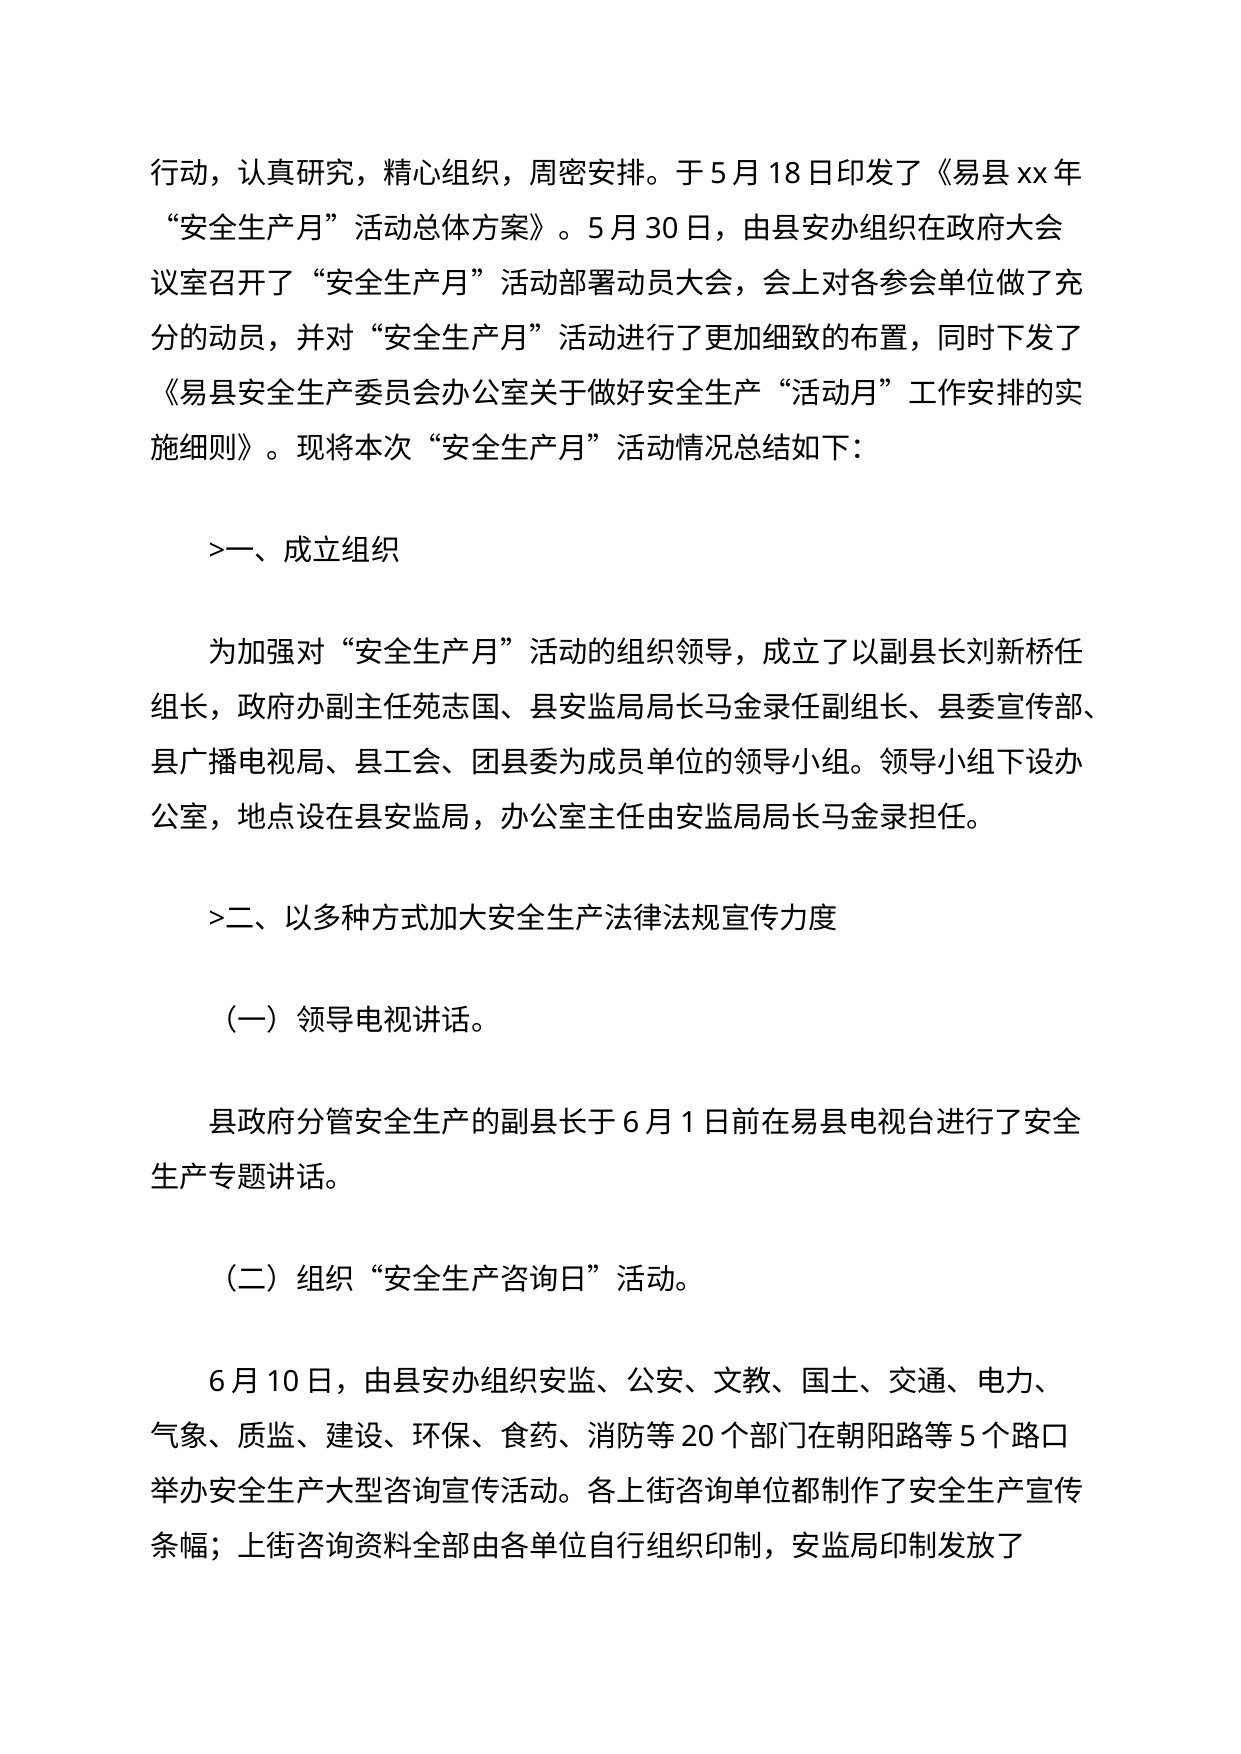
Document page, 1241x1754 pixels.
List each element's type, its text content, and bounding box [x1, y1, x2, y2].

text （一）领导电视讲话。 [150, 997, 1090, 1039]
text >二、以多种方式加大安全生产法律法规宣传力度 [150, 895, 1090, 937]
text >一、成立组织 [150, 526, 1090, 569]
text （二）组织“安全生产咨询日”活动。 [150, 1255, 1090, 1298]
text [150, 150, 1090, 467]
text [150, 1357, 1090, 1564]
text 县政府分管安全生产的副县长于6月1日前在易县电视台进行了安全生产专题讲话。 [150, 1099, 1090, 1196]
text 为加强对“安全生产月”活动的组织领导，成立了以副县长刘新桥任组长，政府办副主任苑志国、县安监局局长马金录任副组长、县委宣传部、县广播电视局、县工会、团县委为成员单位的领导小组。领导小组下设办公室，地点设在县安监局，办公室主任由安监局局长马金录担任。 [150, 628, 1090, 835]
